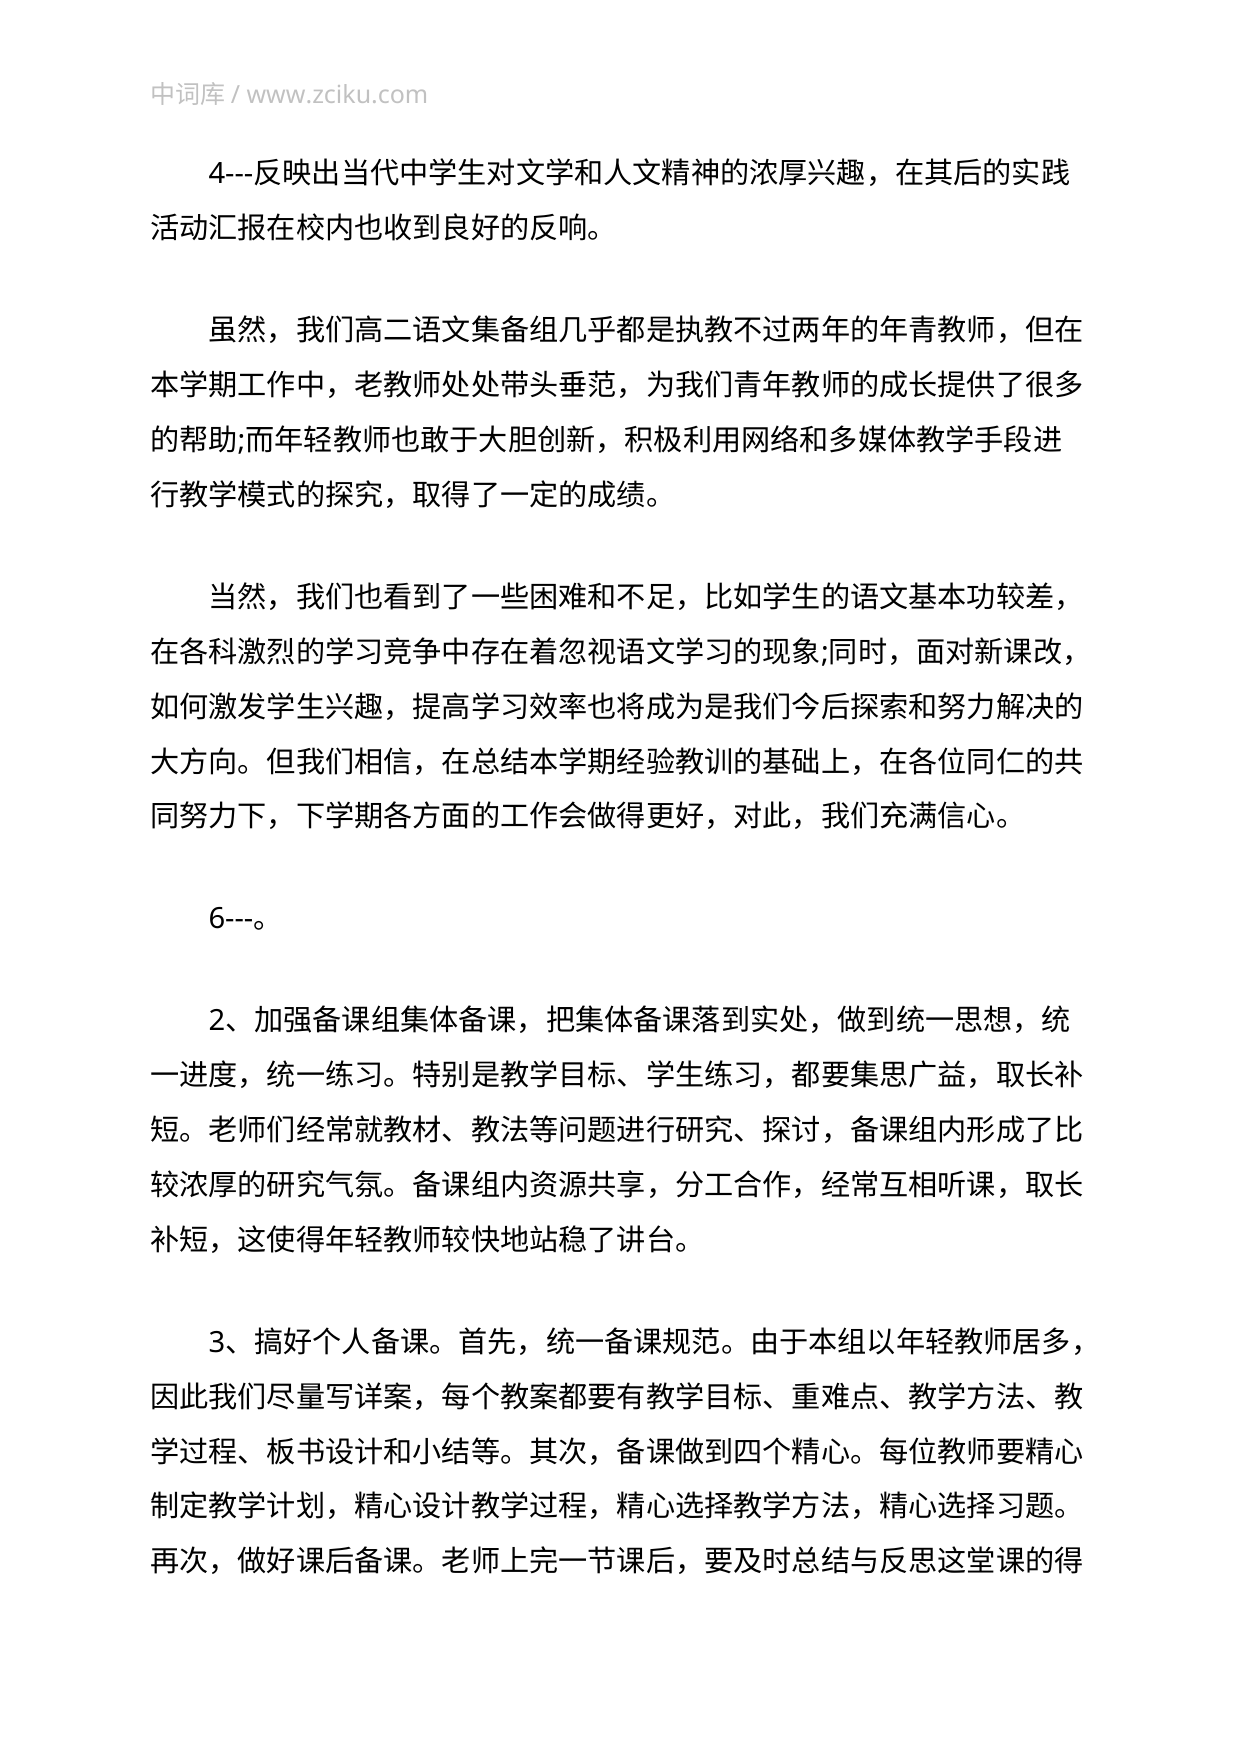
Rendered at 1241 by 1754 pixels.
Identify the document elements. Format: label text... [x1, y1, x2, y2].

text 虽然，我们高二语文集备组几乎都是执教不过两年的年青教师，但在本学期工作中，老教师处处带头垂范，为我们青年教师的成长提供了很多的帮助;而年轻教师也敢于大胆创新，积极利用网络和多媒体教学手段进行教学模式的探究，取得了一定的成绩。 [150, 307, 1090, 514]
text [150, 1318, 1090, 1580]
text 6---。 [150, 895, 1090, 937]
text 4---反映出当代中学生对文学和人文精神的浓厚兴趣，在其后的实践活动汇报在校内也收到良好的反响。 [150, 150, 1090, 247]
text 当然，我们也看到了一些困难和不足，比如学生的语文基本功较差，在各科激烈的学习竞争中存在着忽视语文学习的现象;同时，面对新课改，如何激发学生兴趣，提高学习效率也将成为是我们今后探索和努力解决的大方向。但我们相信，在总结本学期经验教训的基础上，在各位同仁的共同努力下，下学期各方面的工作会做得更好，对此，我们充满信心。 [150, 573, 1090, 835]
text 2、加强备课组集体备课，把集体备课落到实处，做到统一思想，统一进度，统一练习。特别是教学目标、学生练习，都要集思广益，取长补短。老师们经常就教材、教法等问题进行研究、探讨，备课组内形成了比较浓厚的研究气氛。备课组内资源共享，分工合作，经常互相听课，取长补短，这使得年轻教师较快地站稳了讲台。 [150, 997, 1090, 1259]
